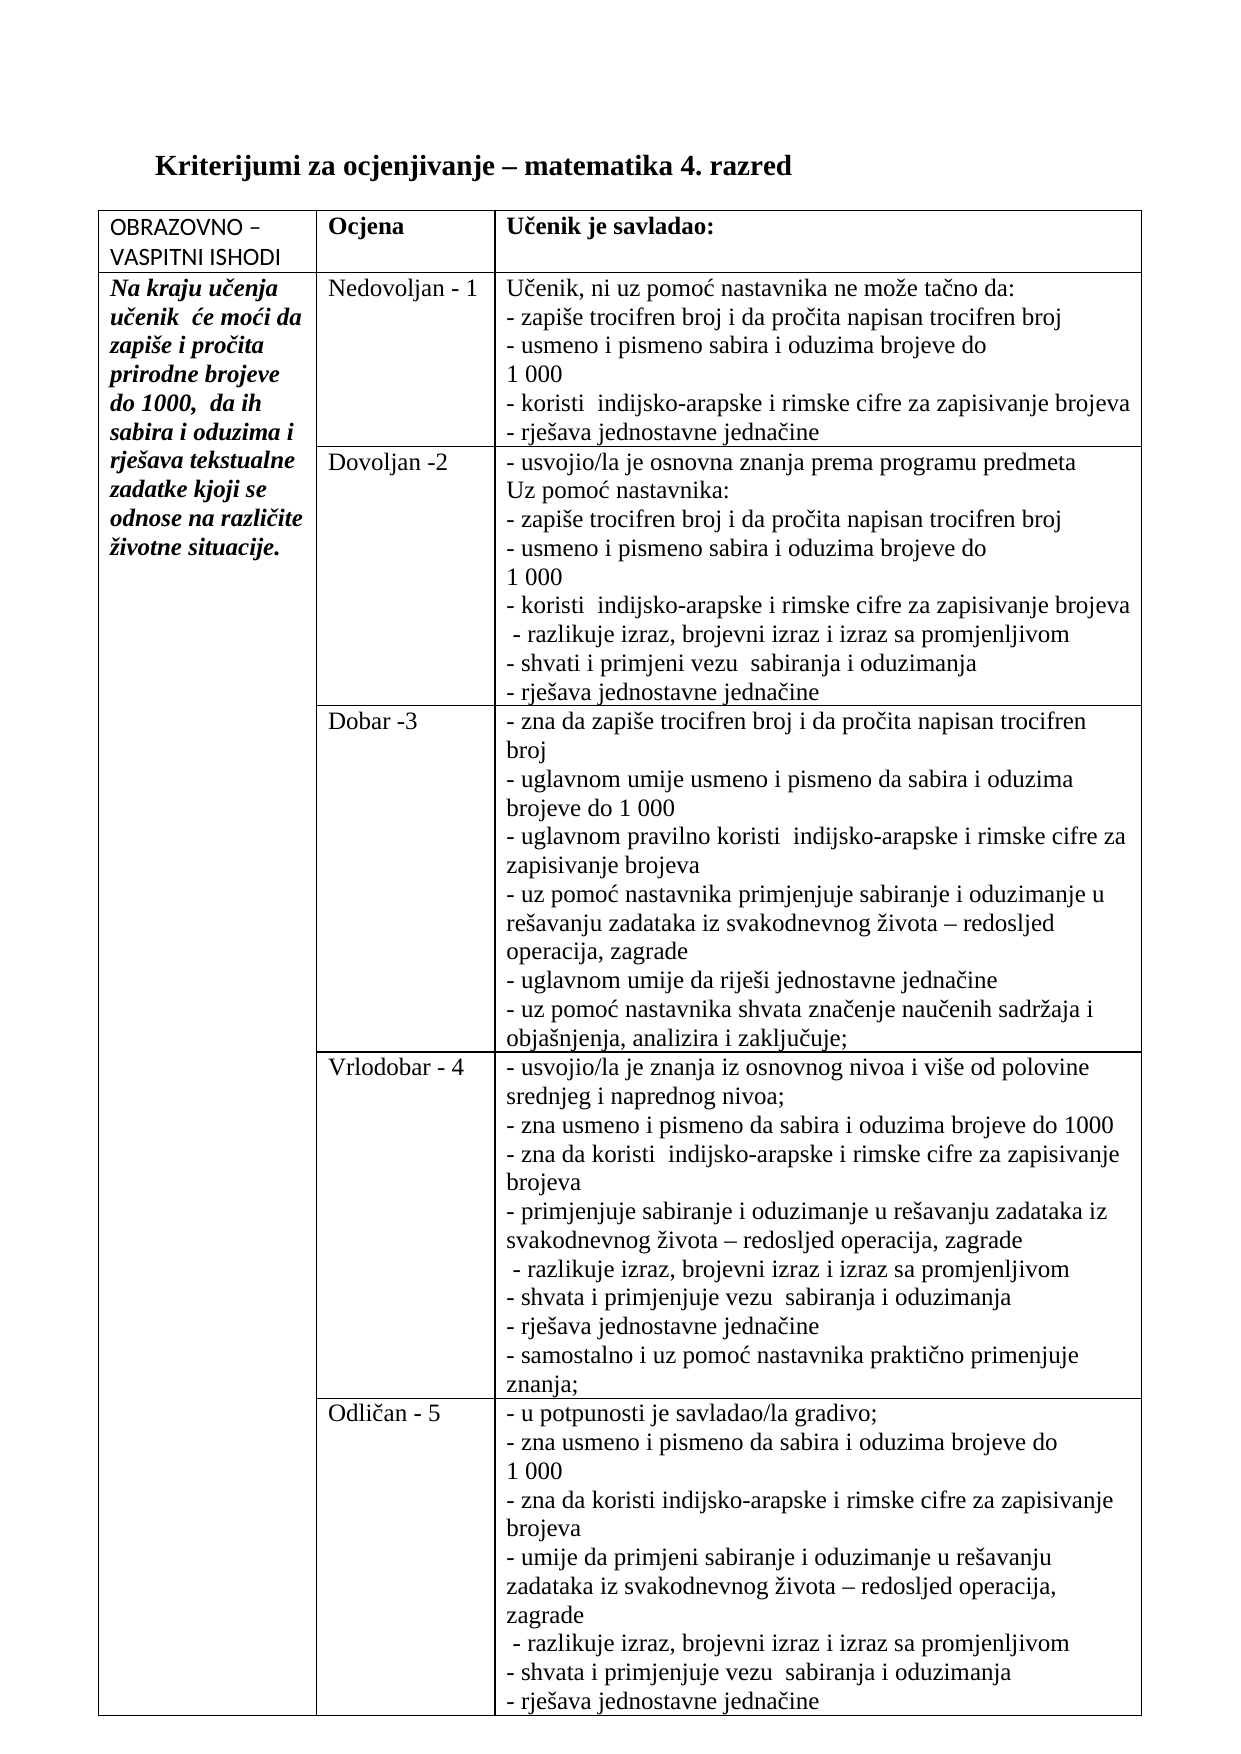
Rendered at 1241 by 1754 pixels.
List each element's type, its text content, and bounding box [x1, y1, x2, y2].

table_cell Na kraju učenja učenik će moći da zapiše i pročita prirodne brojeve do 1000, da ih sabira i oduzima i rješava tekstualne zadatke kjoji se odnose na različite životne situacije. [99, 273, 316, 1715]
table_cell Dobar -3 [317, 706, 494, 1051]
table_cell - usvojio/la je osnovna znanja prema programu predmeta Uz pomoć nastavnika: - zapiše trocifren broj i da pročita napisan trocifren broj - usmeno i pismeno sabira i oduzima brojeve do 1 000 - koristi indijsko-arapske i rimske cifre za zapisivanje brojeva - razlikuje izraz, brojevni izraz i izraz sa promjenljivom - shvati i primjeni vezu sabiranja i oduzimanja - rješava jednostavne jednačine [496, 447, 1141, 705]
table_cell Dovoljan -2 [317, 447, 494, 705]
table_cell Učenik, ni uz pomoć nastavnika ne može tačno da: - zapiše trocifren broj i da pročita napisan trocifren broj - usmeno i pismeno sabira i oduzima brojeve do 1 000 - koristi indijsko-arapske i rimske cifre za zapisivanje brojeva - rješava jednostavne jednačine [496, 273, 1141, 446]
table_cell - zna da zapiše trocifren broj i da pročita napisan trocifren broj - uglavnom umije usmeno i pismeno da sabira i oduzima brojeve do 1 000 - uglavnom pravilno koristi indijsko-arapske i rimske cifre za zapisivanje brojeva - uz pomoć nastavnika primjenjuje sabiranje i oduzimanje u rešavanju zadataka iz svakodnevnog života – redosljed operacija, zagrade - uglavnom umije da riješi jednostavne jednačine - uz pomoć nastavnika shvata značenje naučenih sadržaja i objašnjenja, analizira i zaključuje; [496, 706, 1141, 1051]
table_cell Nedovoljan - 1 [317, 273, 494, 446]
table_header Ocjena [317, 211, 494, 272]
table_cell Odličan - 5 [317, 1399, 494, 1715]
text Kriterijumi za ocjenjivanje – matematika 4. razred [148, 148, 1093, 181]
table_cell - usvojio/la je znanja iz osnovnog nivoa i više od polovine srednjeg i naprednog nivoa; - zna usmeno i pismeno da sabira i oduzima brojeve do 1000 - zna da koristi indijsko-arapske i rimske cifre za zapisivanje brojeva - primjenjuje sabiranje i oduzimanje u rešavanju zadataka iz svakodnevnog života – redosljed operacija, zagrade - razlikuje izraz, brojevni izraz i izraz sa promjenljivom - shvata i primjenjuje vezu sabiranja i oduzimanja - rješava jednostavne jednačine - samostalno i uz pomoć nastavnika praktično primenjuje znanja; [496, 1053, 1141, 1397]
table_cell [496, 1399, 1141, 1715]
table_cell Vrlodobar - 4 [317, 1053, 494, 1397]
table_header OBRAZOVNO – VASPITNI ISHODI [99, 211, 316, 272]
table_header Učenik je savladao: [496, 211, 1141, 272]
